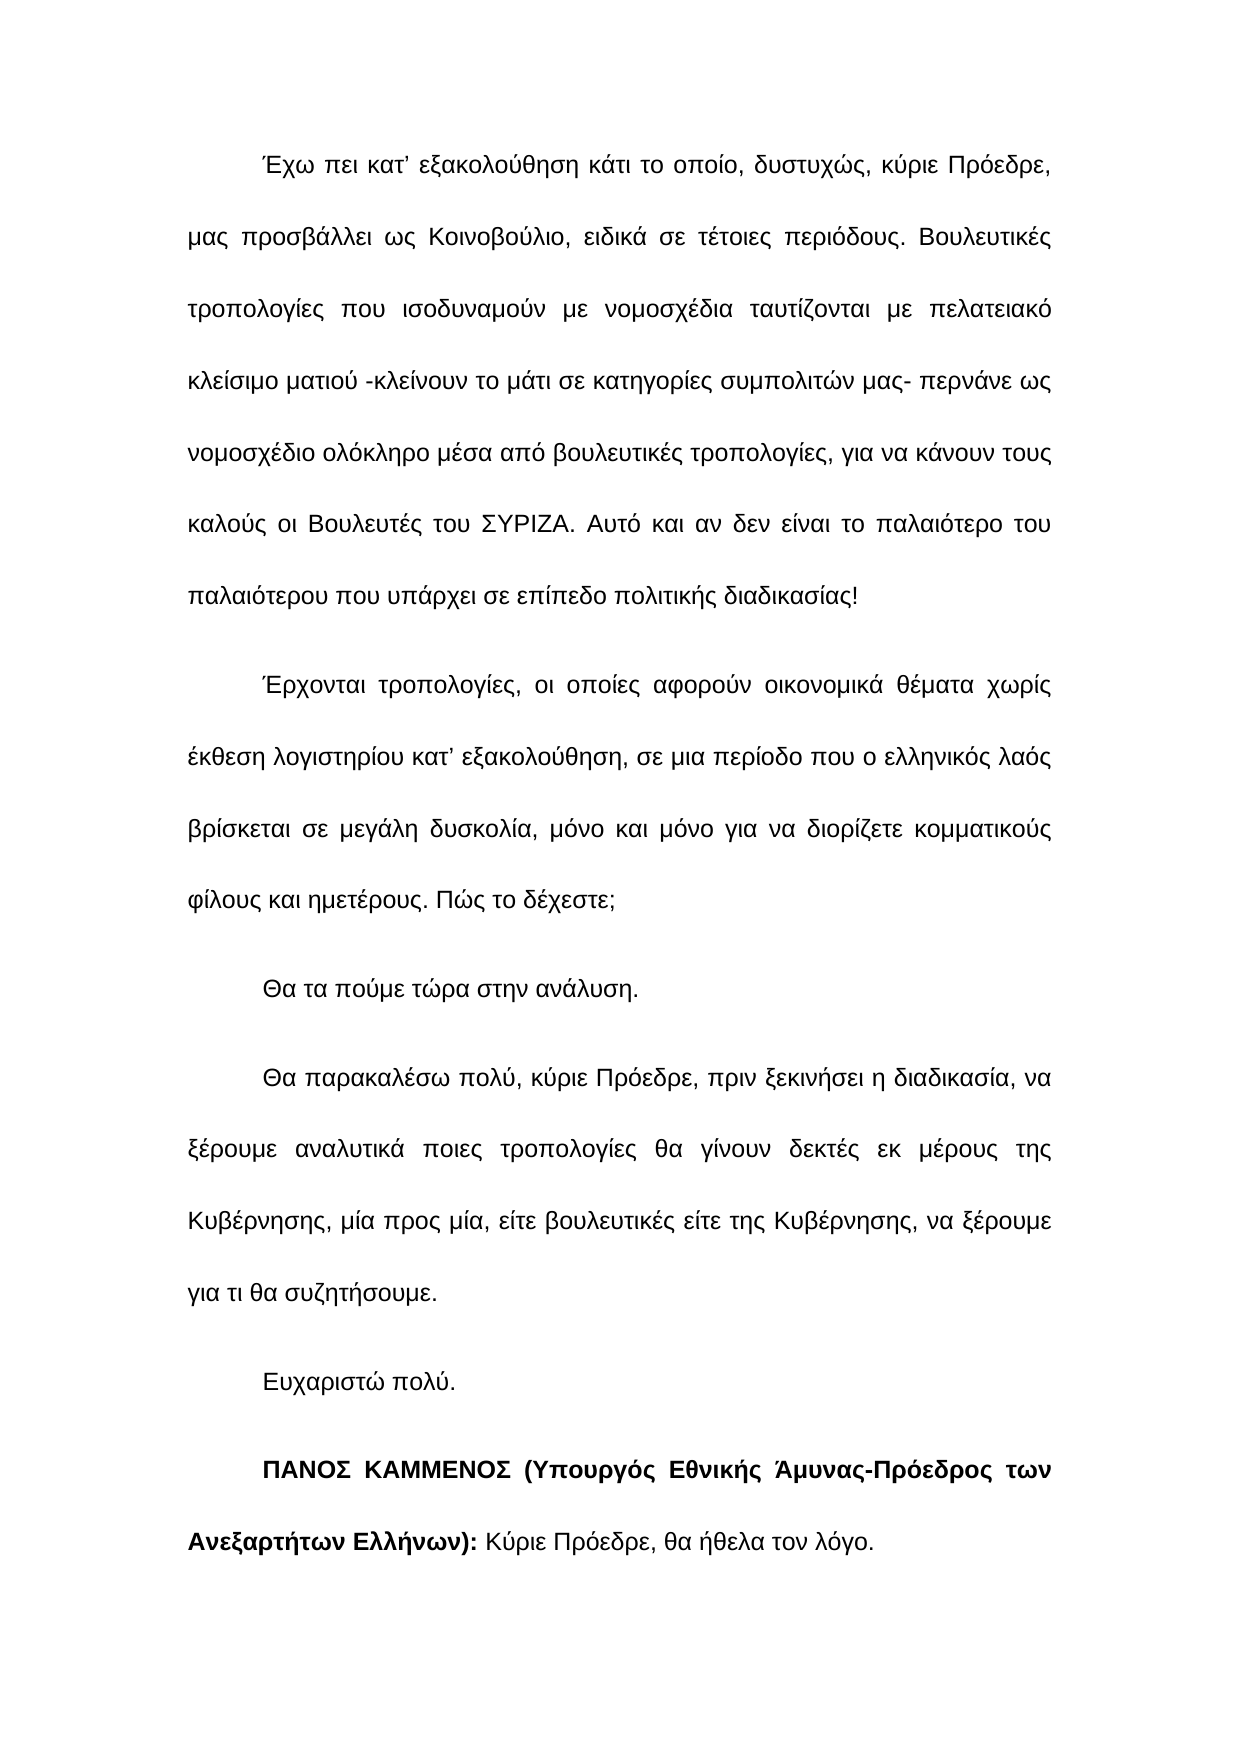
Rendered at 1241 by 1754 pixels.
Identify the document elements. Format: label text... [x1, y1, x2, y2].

text Έρχονται τροπολογίες, οι οποίες αφορούν οικονομικά θέματα χωρίς έκθεση λογιστηρίου κατ’ εξακολούθηση, σε μια περίοδο που ο ελληνικός λαός βρίσκεται σε μεγάλη δυσκολία, μόνο και μόνο για να διορίζετε κομματικούς φίλους και ημετέρους. Πώς το δέχεστε; [187, 670, 1053, 914]
text Θα παρακαλέσω πολύ, κύριε Πρόεδρε, πριν ξεκινήσει η διαδικασία, να ξέρουμε αναλυτικά ποιες τροπολογίες θα γίνουν δεκτές εκ μέρους της Κυβέρνησης, μία προς μία, είτε βουλευτικές είτε της Κυβέρνησης, να ξέρουμε για τι θα συζητήσουμε. [187, 1062, 1053, 1307]
text Έχω πει κατ’ εξακολούθηση κάτι το οποίο, δυστυχώς, κύριε Πρόεδρε, μας προσβάλλει ως Κοινοβούλιο, ειδικά σε τέτοιες περιόδους. Βουλευτικές τροπολογίες που ισοδυναμούν με νομοσχέδια ταυτίζονται με πελατειακό κλείσιμο ματιού -κλείνουν το μάτι σε κατηγορίες συμπολιτών μας- περνάνε ως νομοσχέδιο ολόκληρο μέσα από βουλευτικές τροπολογίες, για να κάνουν τους καλούς οι Βουλευτές του ΣΥΡΙΖΑ. Αυτό και αν δεν είναι το παλαιότερο του παλαιότερου που υπάρχει σε επίπεδο πολιτικής διαδικασίας! [187, 150, 1053, 610]
text Ευχαριστώ πολύ. [187, 1367, 1053, 1395]
text Θα τα πούμε τώρα στην ανάλυση. [187, 974, 1053, 1003]
text ΠΑΝΟΣ ΚΑΜΜΕΝΟΣ (Υπουργός Εθνικής Άμυνας-Πρόεδρος των Ανεξαρτήτων Ελλήνων): Κύριε Πρόεδρε, θα ήθελα τον λόγο. [187, 1455, 1053, 1556]
